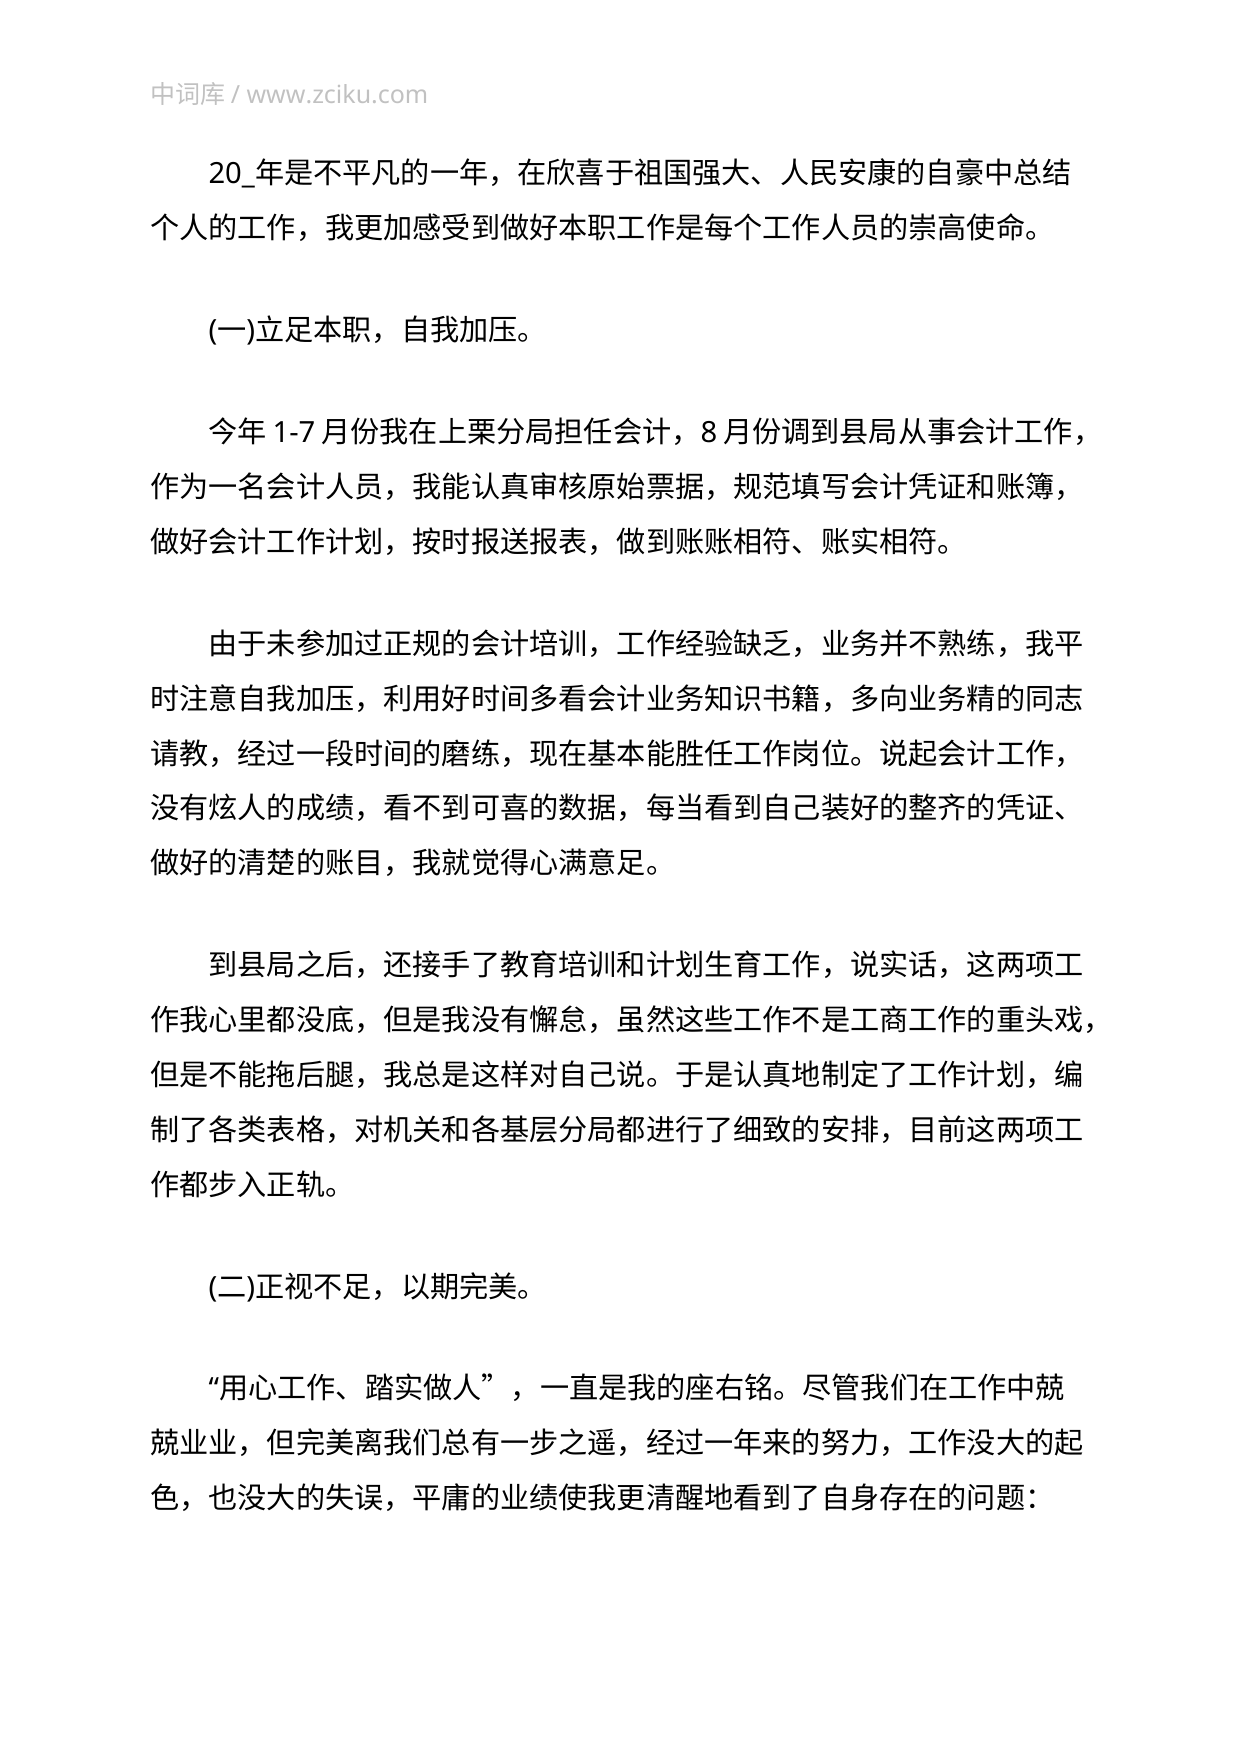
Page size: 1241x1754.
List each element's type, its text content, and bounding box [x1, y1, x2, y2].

text 由于未参加过正规的会计培训，工作经验缺乏，业务并不熟练，我平时注意自我加压，利用好时间多看会计业务知识书籍，多向业务精的同志请教，经过一段时间的磨练，现在基本能胜任工作岗位。说起会计工作，没有炫人的成绩，看不到可喜的数据，每当看到自己装好的整齐的凭证、做好的清楚的账目，我就觉得心满意足。 [150, 620, 1090, 882]
text (一)立足本职，自我加压。 [150, 307, 1090, 349]
text (二)正视不足，以期完美。 [150, 1263, 1090, 1306]
text 20_年是不平凡的一年，在欣喜于祖国强大、人民安康的自豪中总结个人的工作，我更加感受到做好本职工作是每个工作人员的崇高使命。 [150, 150, 1090, 247]
text 今年1-7月份我在上栗分局担任会计，8月份调到县局从事会计工作，作为一名会计人员，我能认真审核原始票据，规范填写会计凭证和账簿，做好会计工作计划，按时报送报表，做到账账相符、账实相符。 [150, 409, 1090, 561]
text 到县局之后，还接手了教育培训和计划生育工作，说实话，这两项工作我心里都没底，但是我没有懈怠，虽然这些工作不是工商工作的重头戏，但是不能拖后腿，我总是这样对自己说。于是认真地制定了工作计划，编制了各类表格，对机关和各基层分局都进行了细致的安排，目前这两项工作都步入正轨。 [150, 942, 1090, 1204]
text “用心工作、踏实做人”，一直是我的座右铭。尽管我们在工作中兢兢业业，但完美离我们总有一步之遥，经过一年来的努力，工作没大的起色，也没大的失误，平庸的业绩使我更清醒地看到了自身存在的问题： [150, 1365, 1090, 1517]
